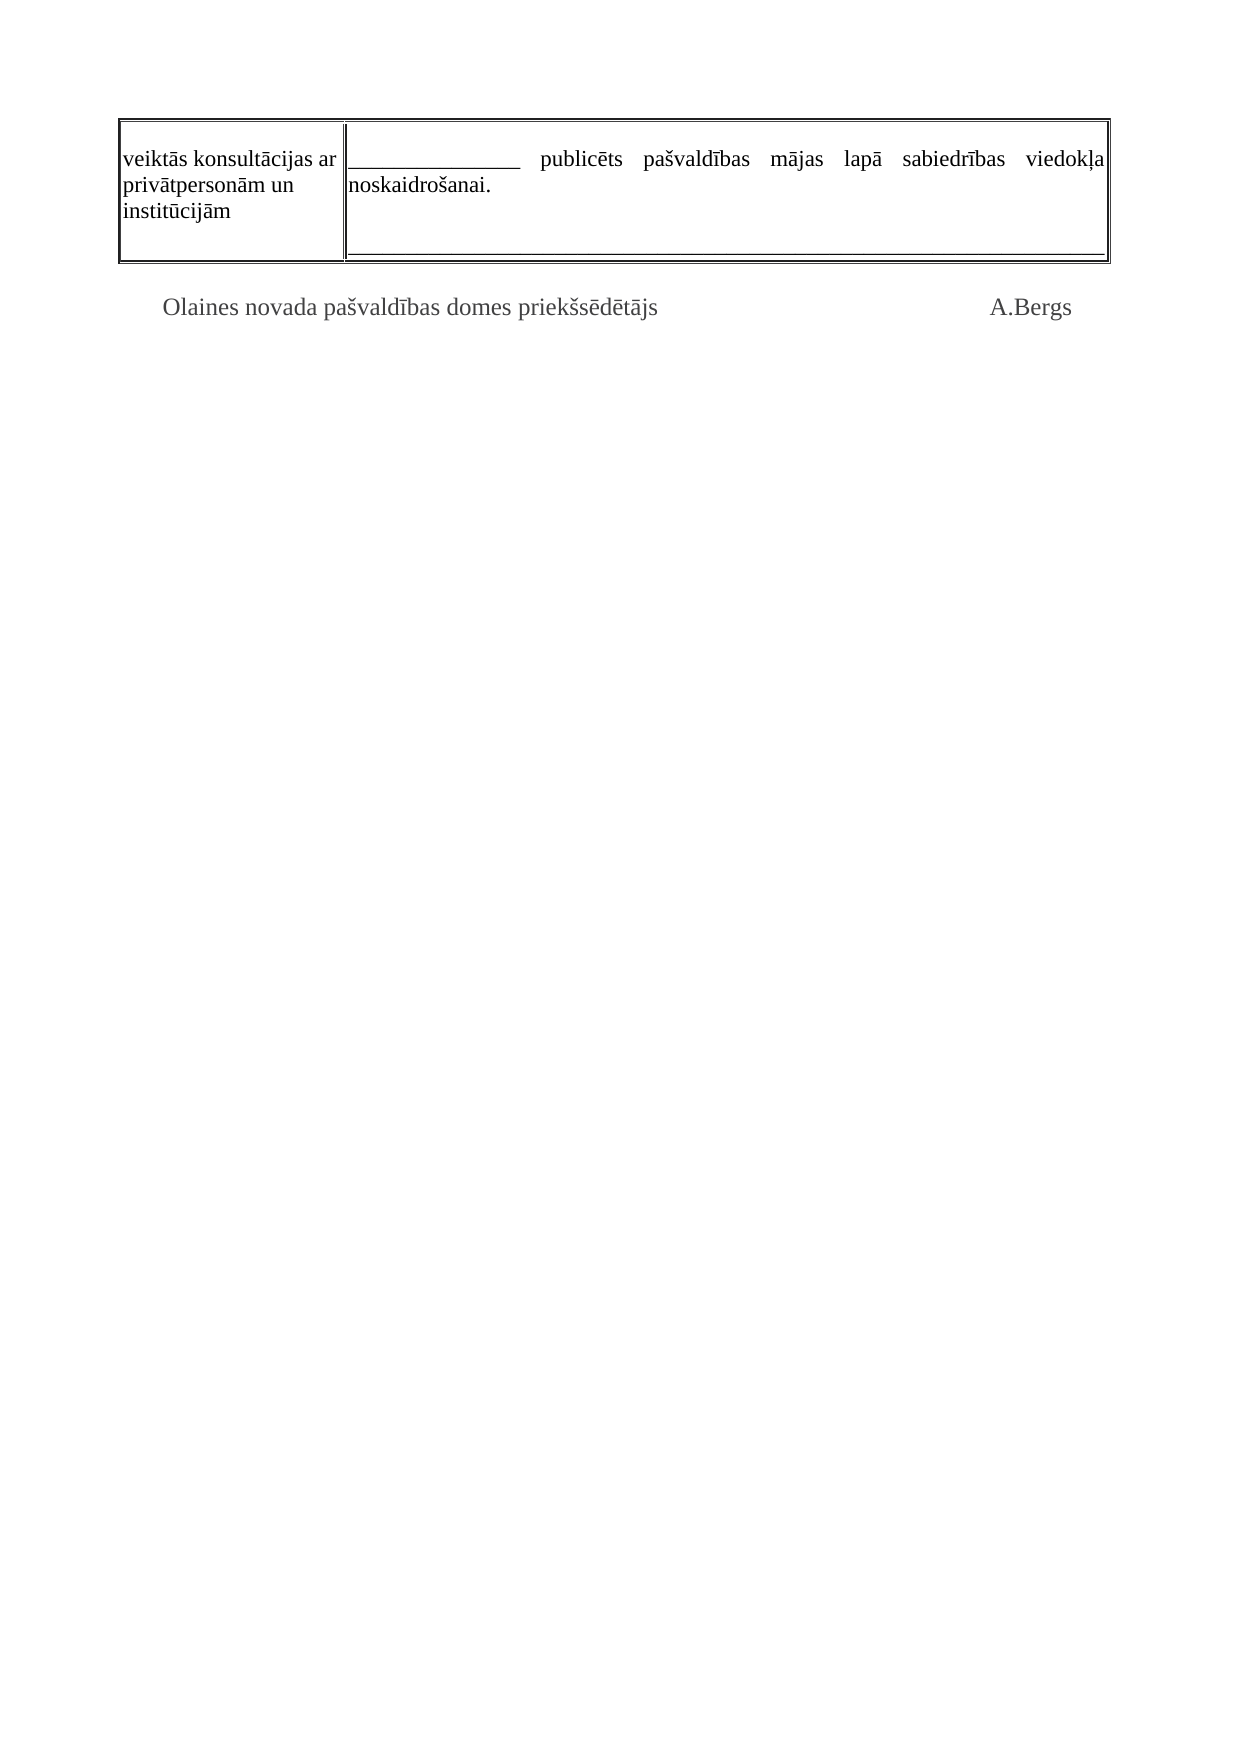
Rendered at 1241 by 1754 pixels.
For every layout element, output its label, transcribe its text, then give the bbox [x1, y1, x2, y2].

text Olaines novada pašvaldības domes priekšsēdētājs A.Bergs [162, 292, 1152, 320]
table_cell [345, 122, 1107, 260]
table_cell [121, 120, 345, 260]
